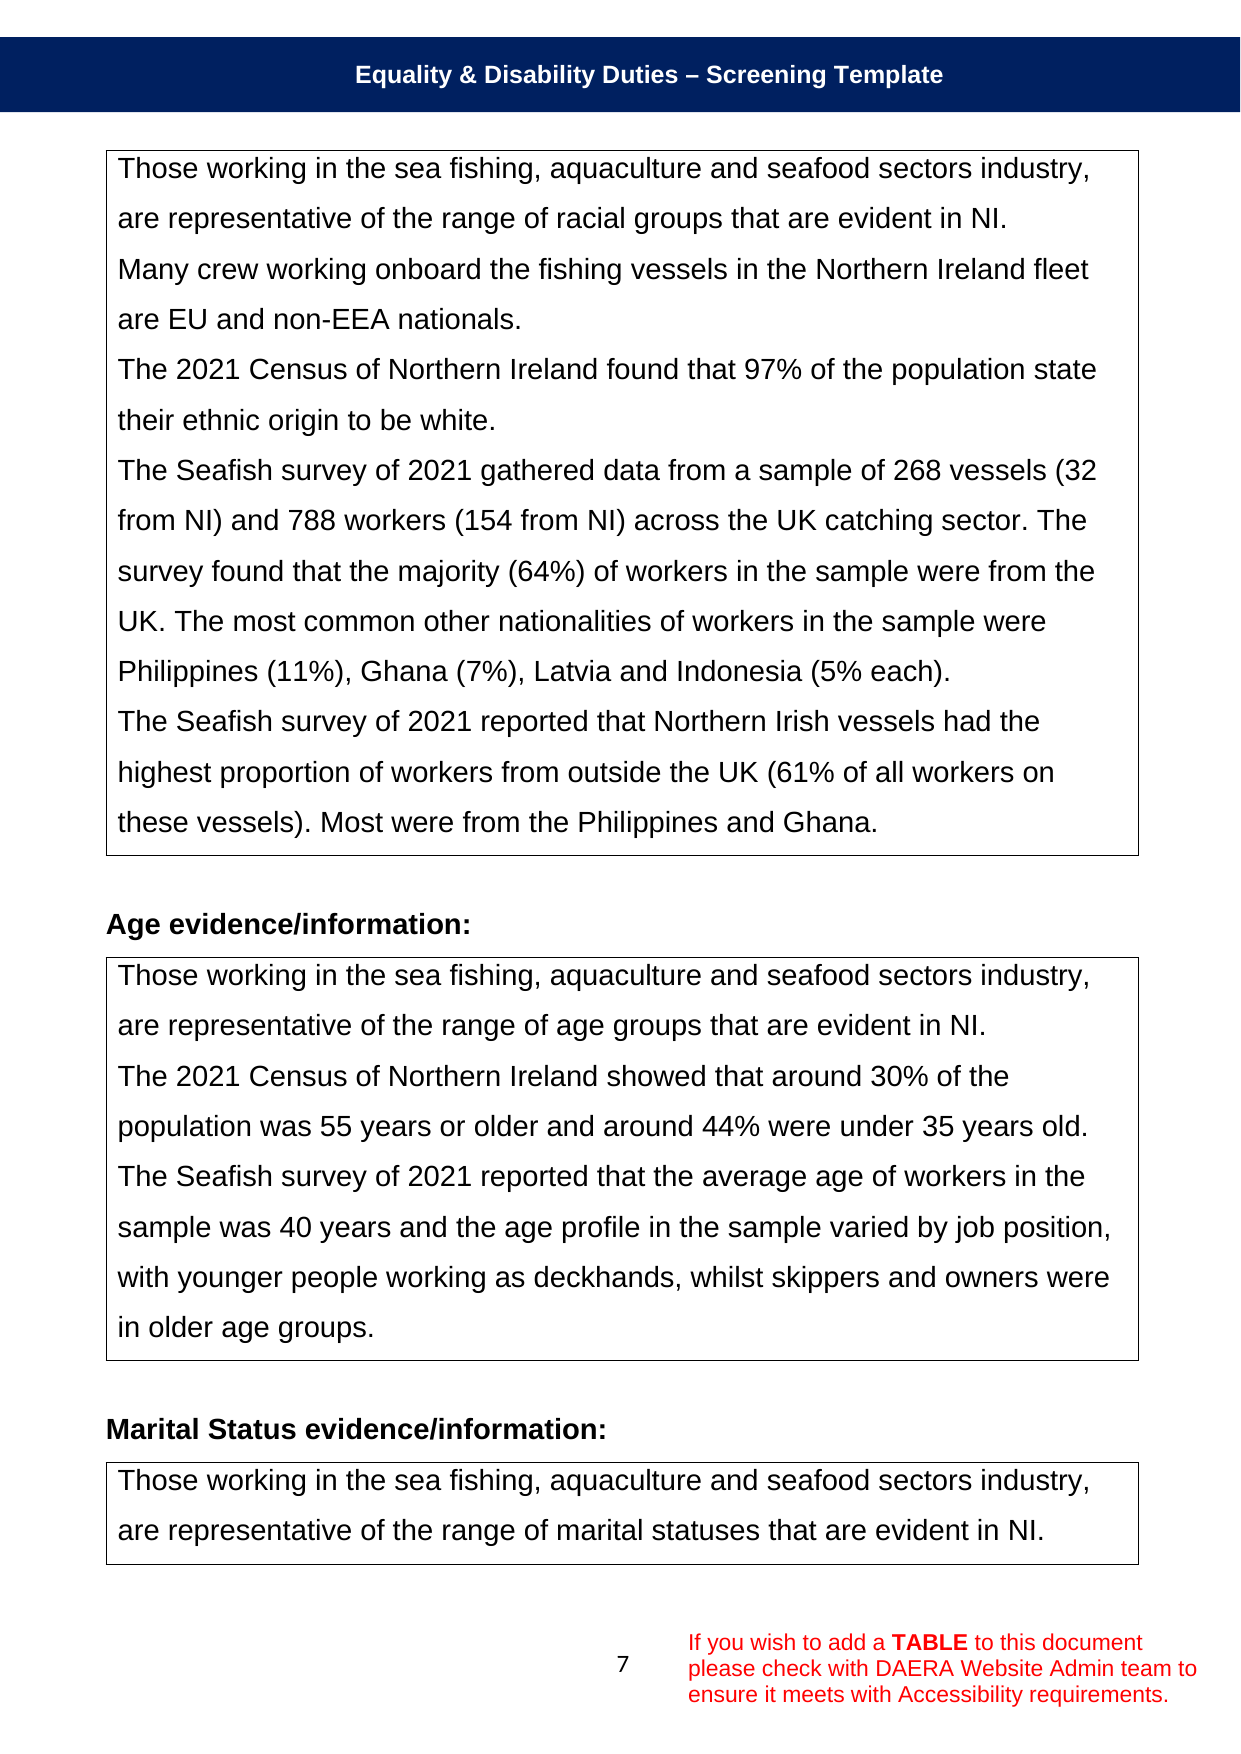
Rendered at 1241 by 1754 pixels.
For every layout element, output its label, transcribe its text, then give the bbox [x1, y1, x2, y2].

text Marital Status evidence/information: [106, 1412, 1140, 1445]
table_header Those working in the sea fishing, aquaculture and seafood sectors industry, are representative of the range of age groups that are evident in NI. The 2021 Census of Northern Ireland showed that around 30% of the population was 55 years or older and around 44% were under 35 years old. The Seafish survey of 2021 reported that the average age of workers in the sample was 40 years and the age profile in the sample varied by job position, with younger people working as deckhands, whilst skippers and owners were in older age groups. [107, 958, 1138, 1360]
table_header Those working in the sea fishing, aquaculture and seafood sectors industry, are representative of the range of racial groups that are evident in NI. Many crew working onboard the fishing vessels in the Northern Ireland fleet are EU and non-EEA nationals. The 2021 Census of Northern Ireland found that 97% of the population state their ethnic origin to be white. The Seafish survey of 2021 gathered data from a sample of 268 vessels (32 from NI) and 788 workers (154 from NI) across the UK catching sector. The survey found that the majority (64%) of workers in the sample were from the UK. The most common other nationalities of workers in the sample were Philippines (11%), Ghana (7%), Latvia and Indonesia (5% each). The Seafish survey of 2021 reported that Northern Irish vessels had the highest proportion of workers from outside the UK (61% of all workers on these vessels). Most were from the Philippines and Ghana. [107, 151, 1138, 855]
text Age evidence/information: [106, 907, 1140, 940]
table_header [107, 1463, 1138, 1564]
